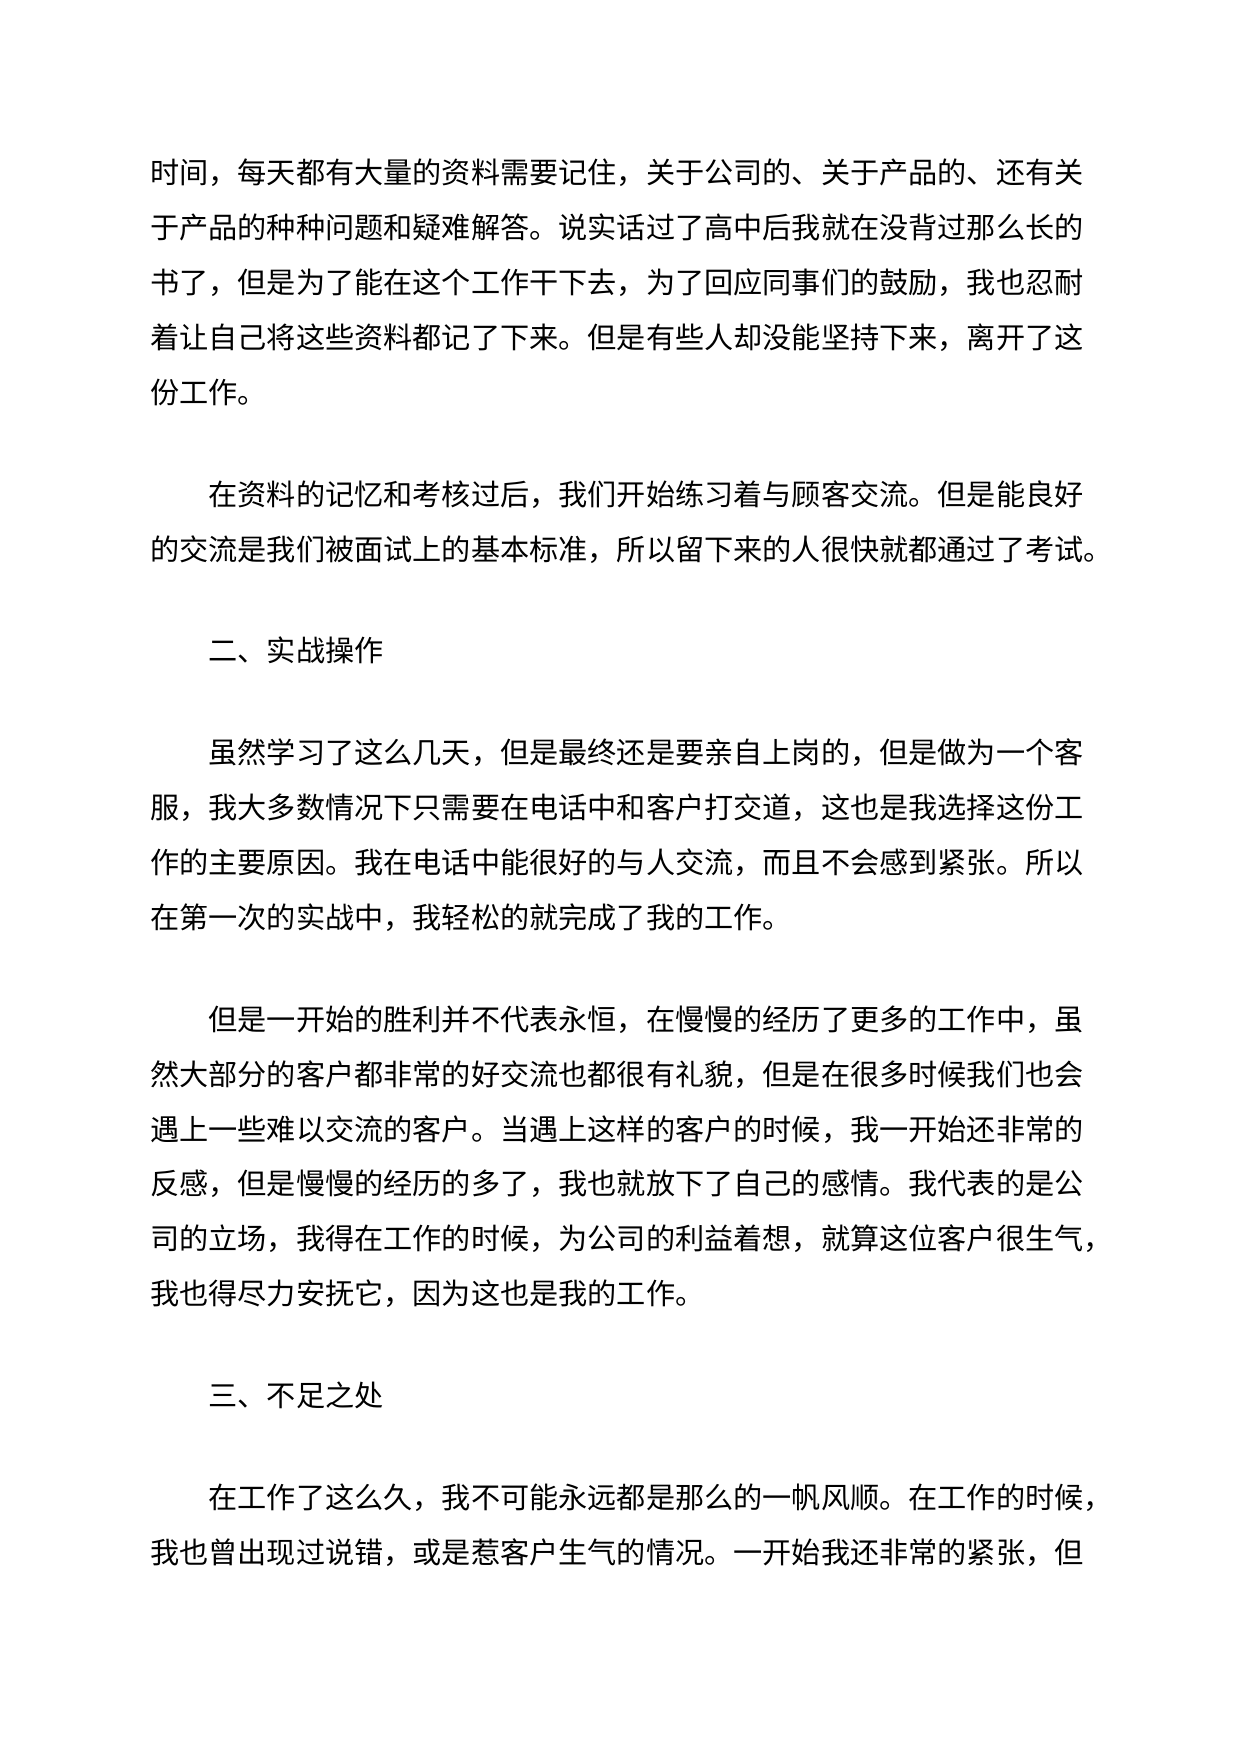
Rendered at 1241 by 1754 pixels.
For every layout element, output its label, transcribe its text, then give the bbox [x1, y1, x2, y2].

text 三、不足之处 [150, 1372, 1090, 1415]
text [150, 1474, 1090, 1571]
text 在资料的记忆和考核过后，我们开始练习着与顾客交流。但是能良好的交流是我们被面试上的基本标准，所以留下来的人很快就都通过了考试。 [150, 471, 1090, 568]
text 虽然学习了这么几天，但是最终还是要亲自上岗的，但是做为一个客服，我大多数情况下只需要在电话中和客户打交道，这也是我选择这份工作的主要原因。我在电话中能很好的与人交流，而且不会感到紧张。所以在第一次的实战中，我轻松的就完成了我的工作。 [150, 730, 1090, 937]
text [150, 150, 1090, 412]
text 二、实战操作 [150, 628, 1090, 670]
text 但是一开始的胜利并不代表永恒，在慢慢的经历了更多的工作中，虽然大部分的客户都非常的好交流也都很有礼貌，但是在很多时候我们也会遇上一些难以交流的客户。当遇上这样的客户的时候，我一开始还非常的反感，但是慢慢的经历的多了，我也就放下了自己的感情。我代表的是公司的立场，我得在工作的时候，为公司的利益着想，就算这位客户很生气，我也得尽力安抚它，因为这也是我的工作。 [150, 996, 1090, 1313]
